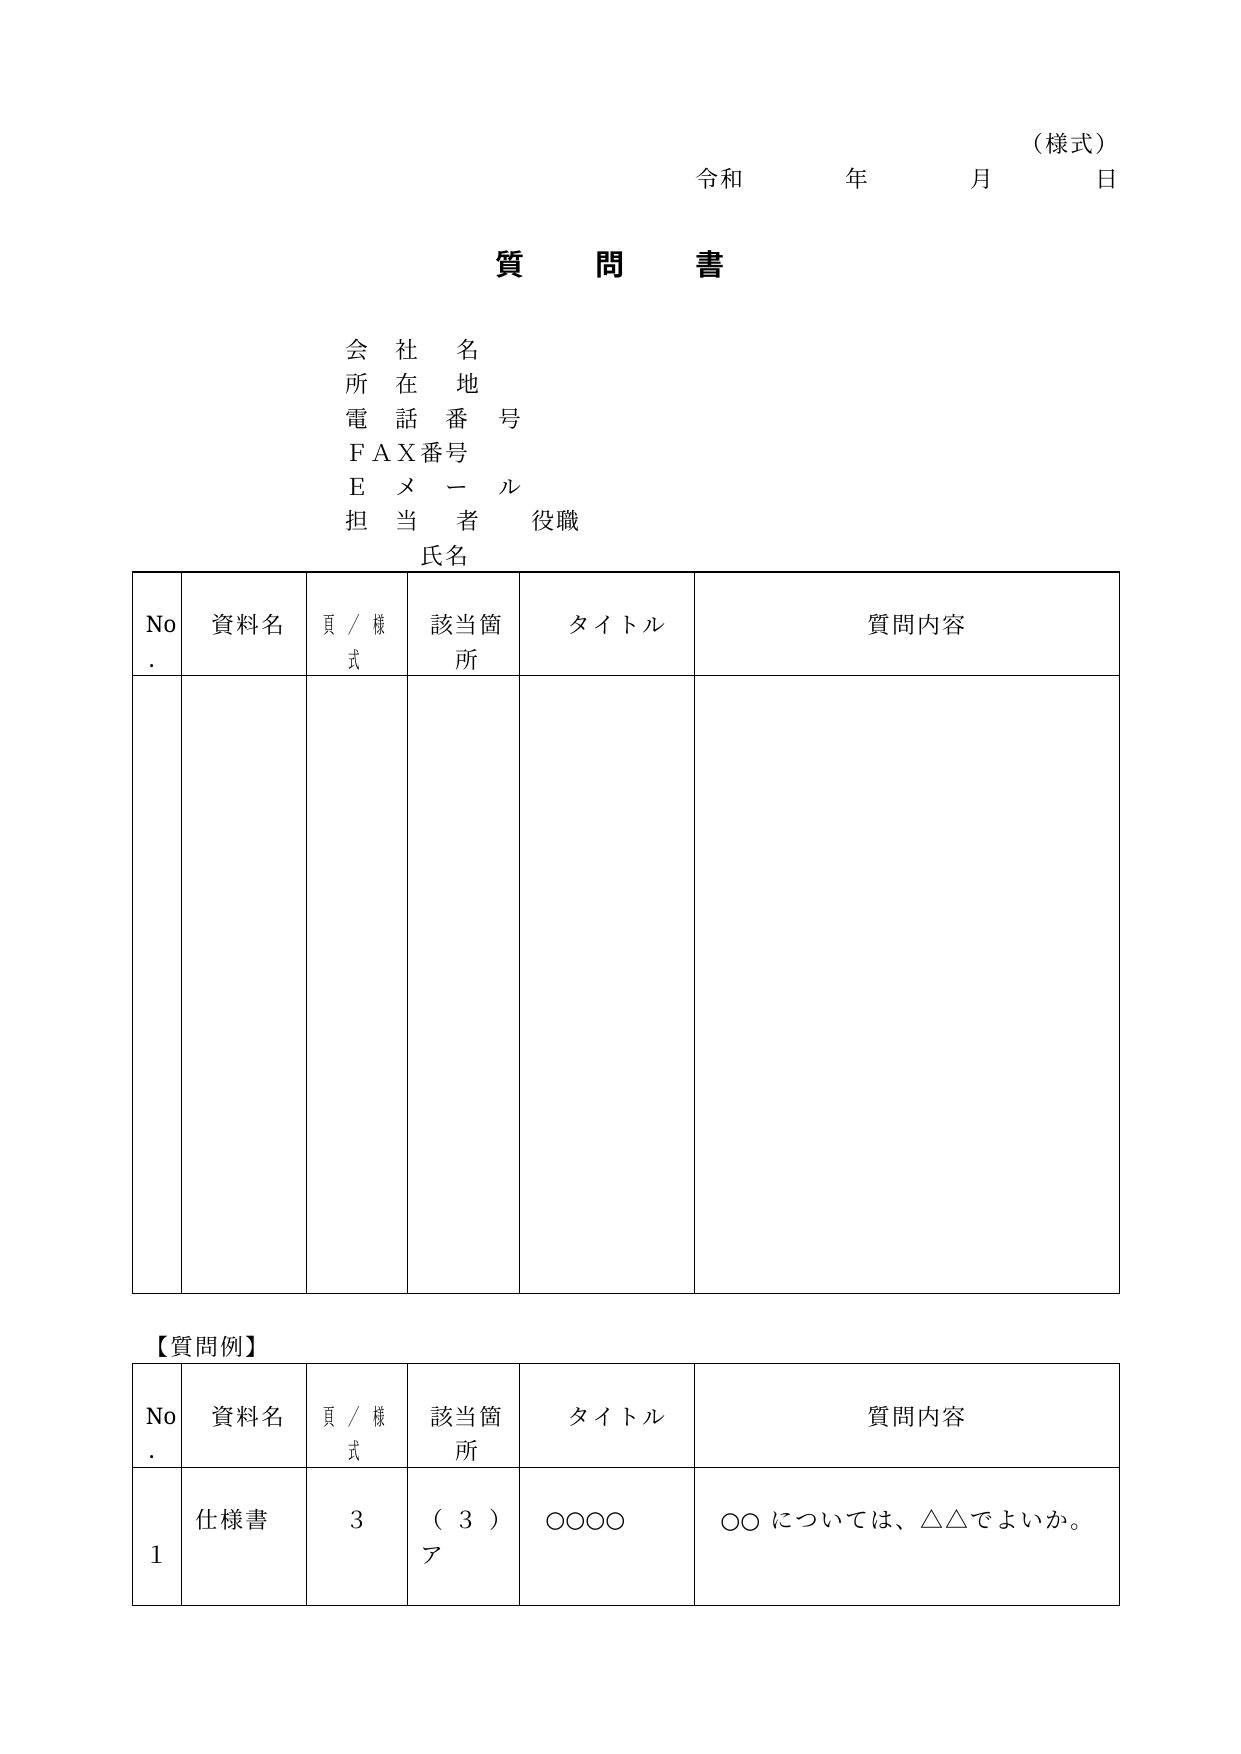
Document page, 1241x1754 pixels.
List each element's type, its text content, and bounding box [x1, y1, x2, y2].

text 所在地 [120, 366, 1120, 400]
table_cell ○○○○ [520, 1468, 694, 1605]
text Ｅメール [120, 469, 1120, 503]
text （様式） [120, 126, 1120, 160]
table_cell [695, 676, 1119, 1293]
table_cell １ [133, 1468, 181, 1605]
text 会社名 [120, 332, 1120, 366]
table_cell [408, 676, 519, 1293]
table_header タイトル [520, 573, 694, 675]
table_header 資料名 [182, 1364, 306, 1467]
table_cell [133, 676, 181, 1293]
table_cell ○○については、△△でよいか。 [695, 1468, 1119, 1605]
table_header No. [133, 573, 181, 675]
text 電話番号 [120, 400, 1120, 434]
table_header タイトル [520, 1364, 694, 1467]
text ＦＡＸ番号 [120, 434, 1120, 469]
text 令和 年 月 日 [120, 160, 1120, 194]
table_header 該当箇所 [408, 573, 519, 675]
table_cell （３）ア [408, 1468, 519, 1605]
table_header No. [133, 1364, 181, 1467]
table_header 資料名 [182, 573, 306, 675]
text 氏名 [120, 537, 1120, 571]
table_cell 仕様書 [182, 1468, 306, 1605]
table_header 質問内容 [695, 573, 1119, 675]
table_cell [182, 676, 306, 1293]
table_header 質問内容 [695, 1364, 1119, 1467]
text 質 問 書 [120, 229, 1120, 297]
text 担当者 役職 [120, 503, 1120, 537]
table_header 該当箇所 [408, 1364, 519, 1467]
table_header 頁／様式 [307, 1364, 407, 1467]
table_cell [307, 676, 407, 1293]
table_cell ３ [307, 1468, 407, 1605]
text 【質問例】 [120, 1328, 1120, 1363]
table_header 頁／様式 [307, 573, 407, 675]
table_cell [520, 676, 694, 1293]
